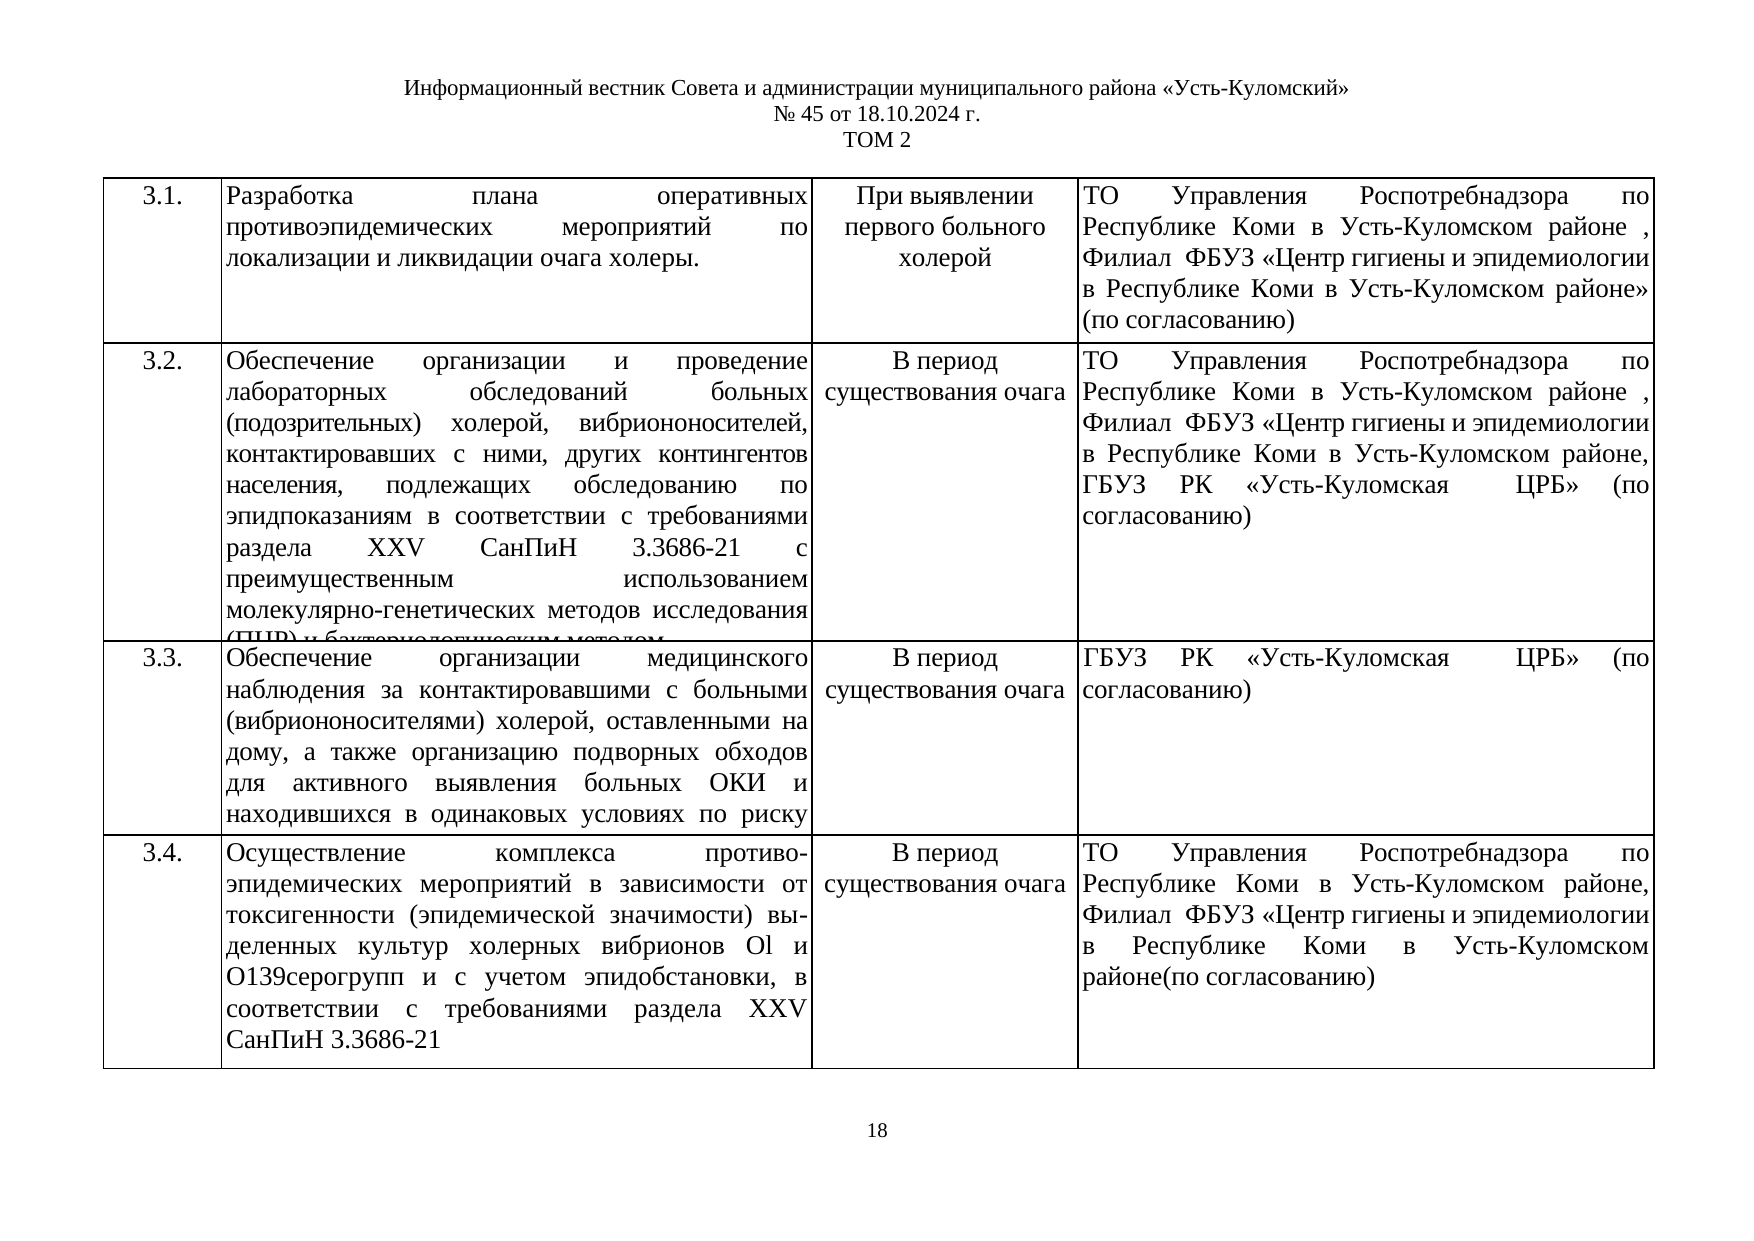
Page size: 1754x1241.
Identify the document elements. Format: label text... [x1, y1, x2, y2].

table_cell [1079, 179, 1653, 342]
table_cell При выявлении первого больного холерой [813, 179, 1077, 342]
table_cell ТО Управления Роспотребнадзора по Республике Коми в Усть-Куломском районе , Филиал ФБУЗ «Центр гигиены и эпидемиологии в Республике Коми в Усть-Куломском районе, ГБУЗ РК «Усть-Куломская ЦРБ» (по согласованию) [1079, 344, 1653, 640]
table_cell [813, 836, 1077, 1067]
table_cell 3.4. [104, 836, 221, 1067]
table_cell 3.1. [104, 179, 221, 342]
table_cell Осуществление комплекса противоэпидемических мероприятий в зависимости от токсигенности (эпидемической значимости) выделенных культур холерных вибрионов Ol и О139серогрупп и с учетом эпидобстановки, в соответствии с требованиями раздела XXV СанПиН 3.3686-21 [222, 836, 811, 1067]
table_cell В период существования очага [813, 344, 1077, 640]
table_cell 3.2. [104, 344, 221, 640]
table_cell ГБУЗ РК «Усть-Куломская ЦРБ» (по согласованию) [1079, 642, 1653, 834]
table_cell Разработка плана оперативных противоэпидемических мероприятий по локализации и ликвидации очага холеры. [222, 179, 811, 342]
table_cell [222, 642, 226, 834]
table_cell В период существования очага [813, 642, 1077, 834]
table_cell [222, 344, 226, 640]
table_cell ТО Управления Роспотребнадзора по Республике Коми в Усть-Куломском районе, Филиал ФБУЗ «Центр гигиены и эпидемиологии в Республике Коми в Усть-Куломском районе(по согласованию) [1079, 836, 1653, 1067]
table_cell 3.3. [104, 642, 221, 834]
